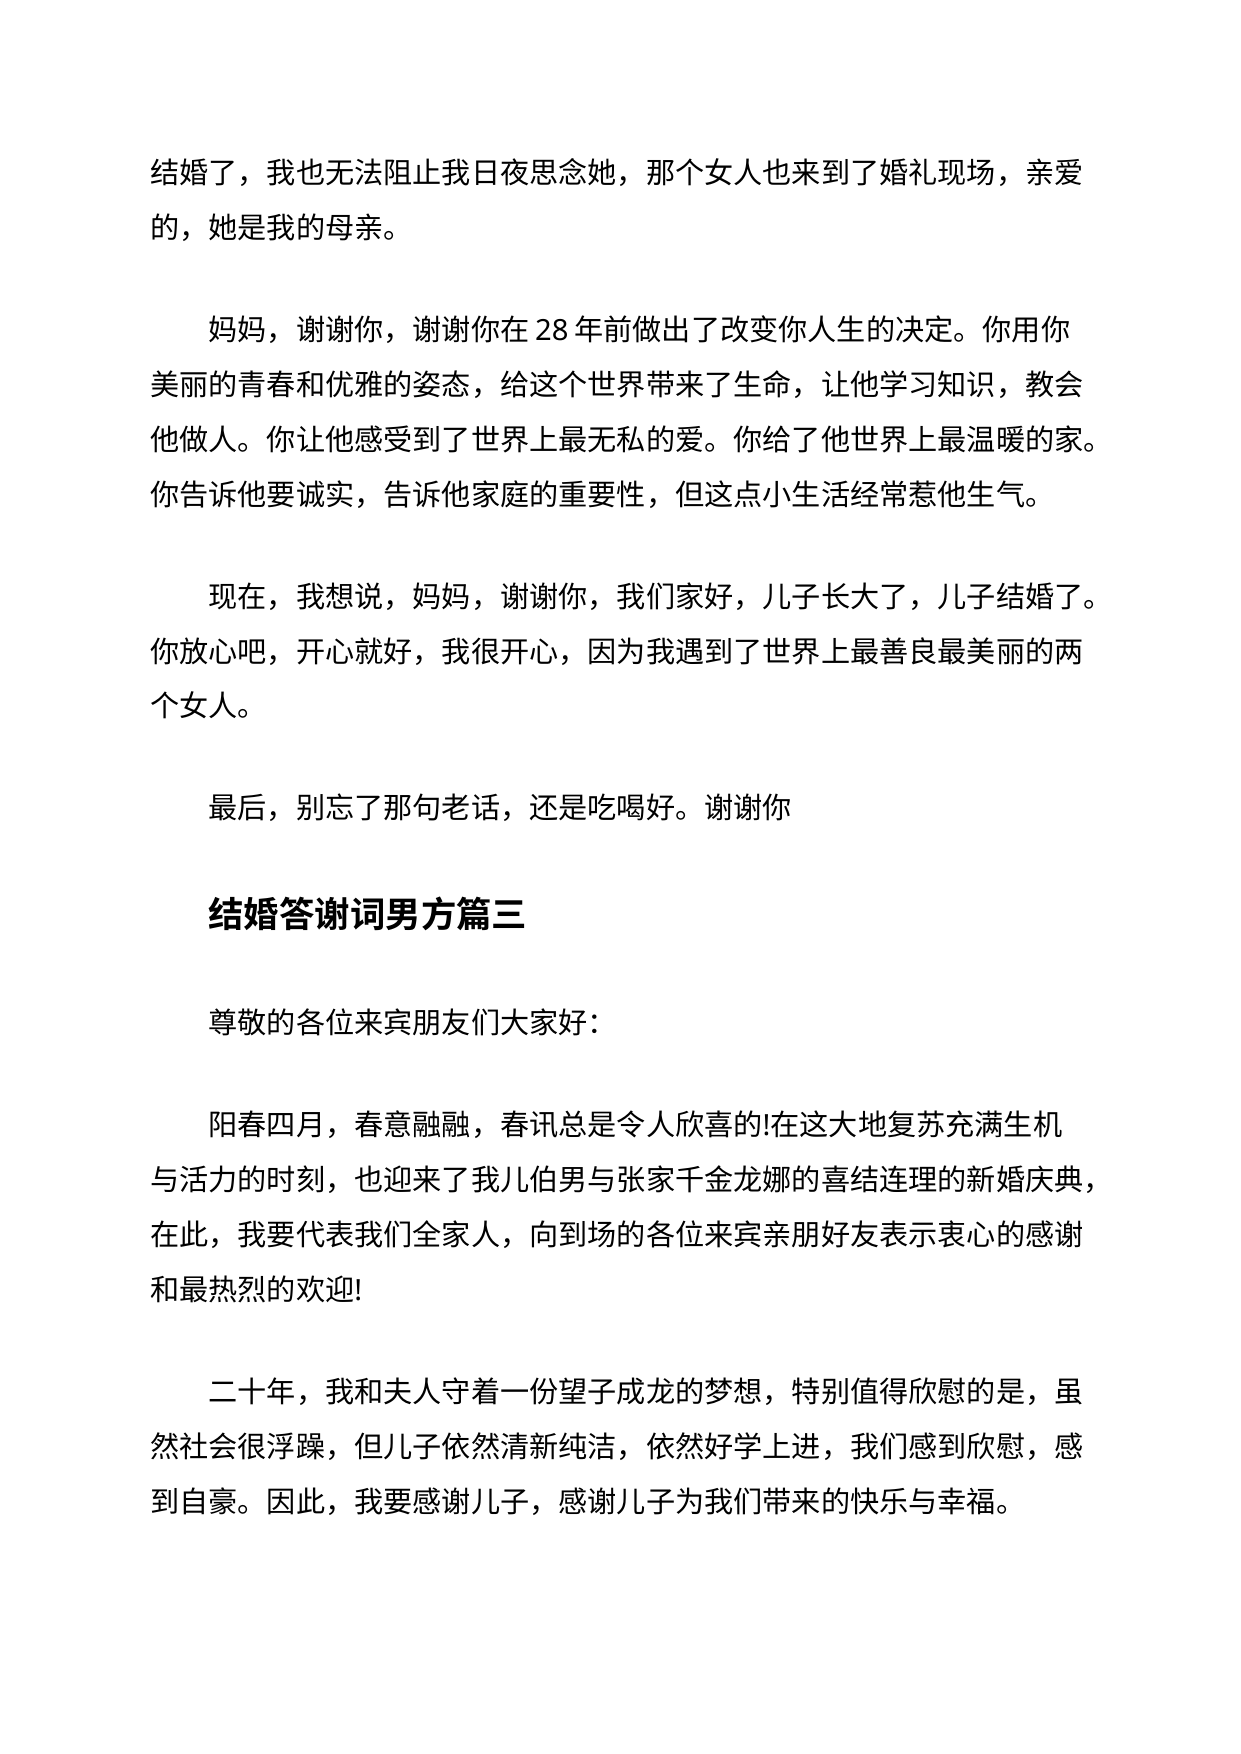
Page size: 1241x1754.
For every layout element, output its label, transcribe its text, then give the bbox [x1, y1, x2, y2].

text 结婚答谢词男方篇三 [150, 887, 1090, 938]
text 最后，别忘了那句老话，还是吃喝好。谢谢你 [150, 785, 1090, 827]
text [150, 150, 1090, 247]
text 阳春四月，春意融融，春讯总是令人欣喜的!在这大地复苏充满生机与活力的时刻，也迎来了我儿伯男与张家千金龙娜的喜结连理的新婚庆典，在此，我要代表我们全家人，向到场的各位来宾亲朋好友表示衷心的感谢和最热烈的欢迎! [150, 1102, 1090, 1309]
text 二十年，我和夫人守着一份望子成龙的梦想，特别值得欣慰的是，虽然社会很浮躁，但儿子依然清新纯洁，依然好学上进，我们感到欣慰，感到自豪。因此，我要感谢儿子，感谢儿子为我们带来的快乐与幸福。 [150, 1368, 1090, 1521]
text 尊敬的各位来宾朋友们大家好： [150, 1000, 1090, 1042]
text 现在，我想说，妈妈，谢谢你，我们家好，儿子长大了，儿子结婚了。你放心吧，开心就好，我很开心，因为我遇到了世界上最善良最美丽的两个女人。 [150, 573, 1090, 725]
text 妈妈，谢谢你，谢谢你在28年前做出了改变你人生的决定。你用你美丽的青春和优雅的姿态，给这个世界带来了生命，让他学习知识，教会他做人。你让他感受到了世界上最无私的爱。你给了他世界上最温暖的家。你告诉他要诚实，告诉他家庭的重要性，但这点小生活经常惹他生气。 [150, 307, 1090, 514]
